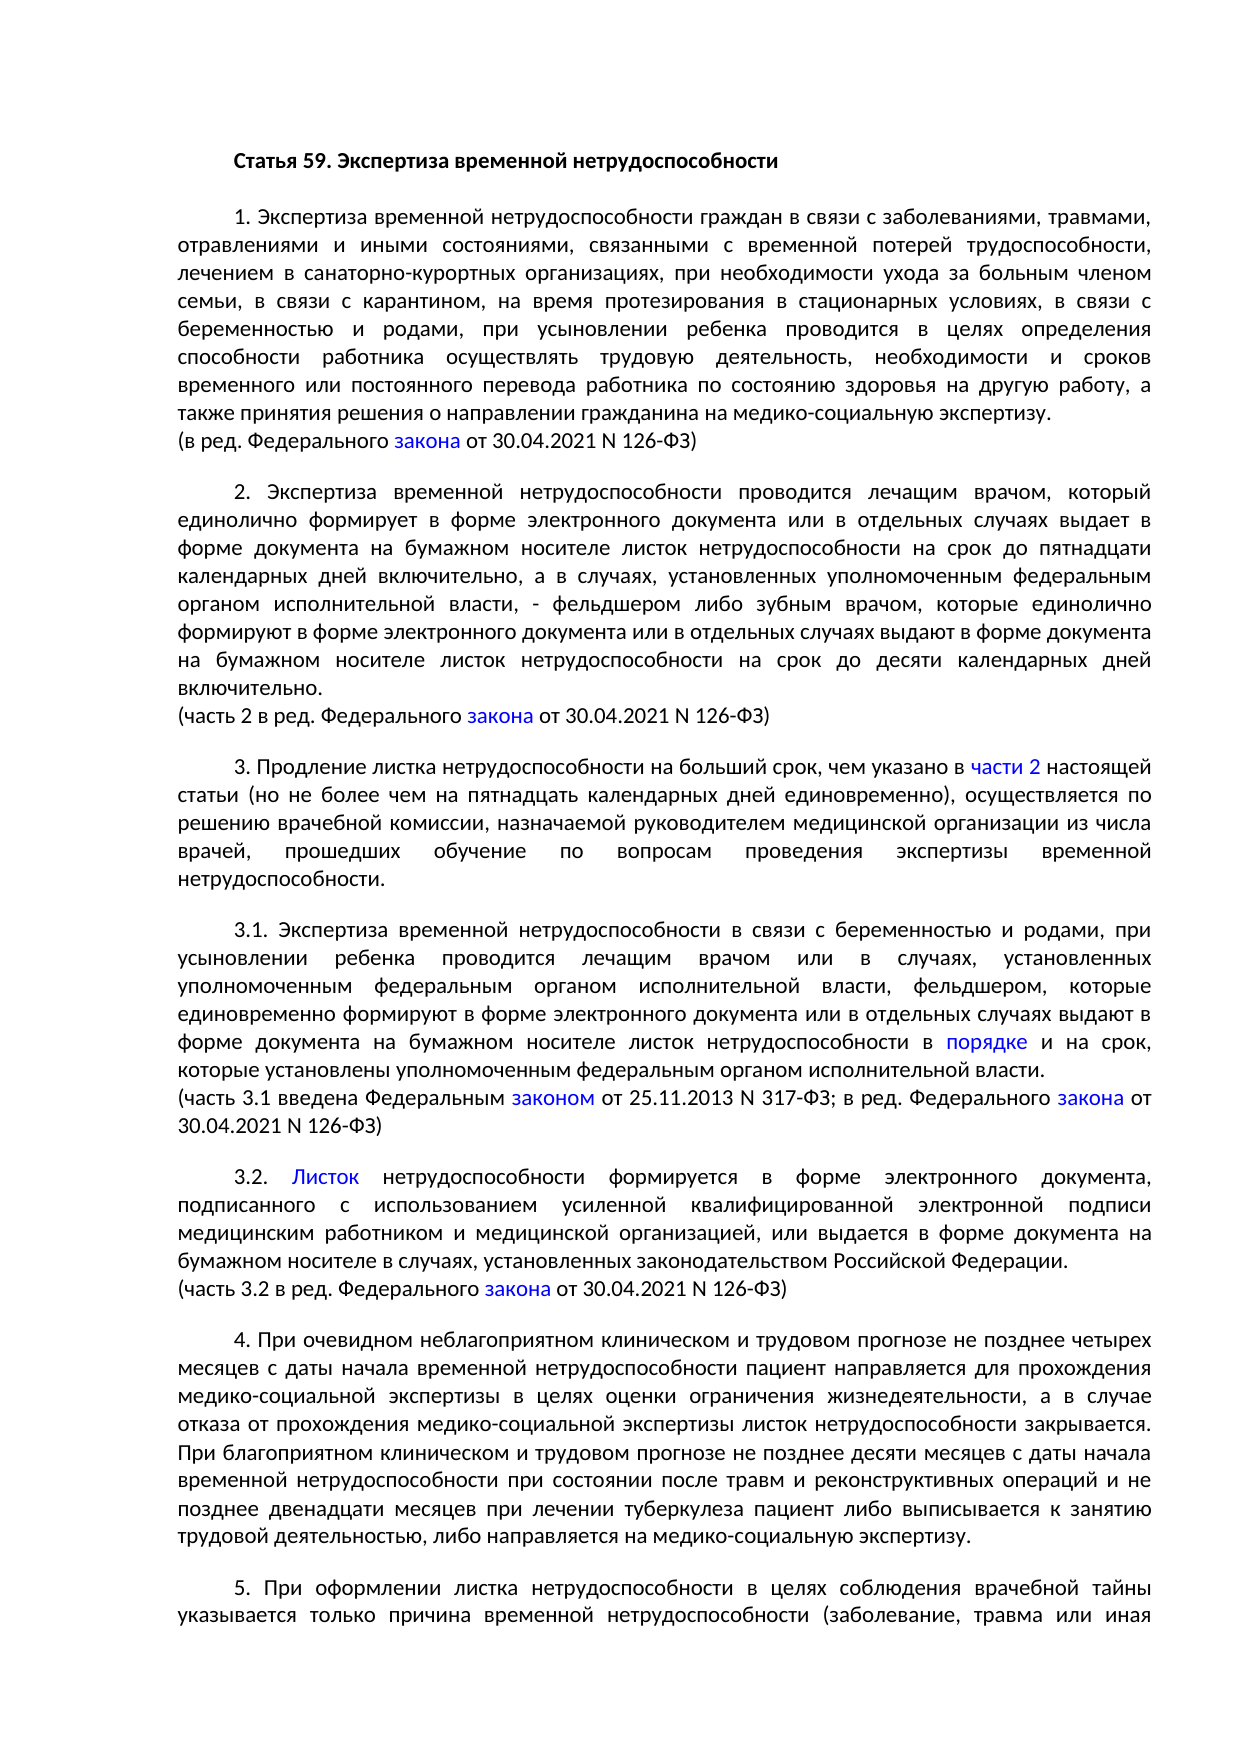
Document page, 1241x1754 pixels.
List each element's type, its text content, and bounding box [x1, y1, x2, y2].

text (часть 2 в ред. Федерального закона от 30.04.2021 N 126-ФЗ) [177, 701, 1152, 729]
text 3.2. Листок нетрудоспособности формируется в форме электронного документа, подписанного с использованием усиленной квалифицированной электронной подписи медицинским работником и медицинской организацией, или выдается в форме документа на бумажном носителе в случаях, установленных законодательством Российской Федерации. [177, 1162, 1152, 1274]
text (часть 3.2 в ред. Федерального закона от 30.04.2021 N 126-ФЗ) [177, 1274, 1152, 1303]
text 3.1. Экспертиза временной нетрудоспособности в связи с беременностью и родами, при усыновлении ребенка проводится лечащим врачом или в случаях, установленных уполномоченным федеральным органом исполнительной власти, фельдшером, которые единовременно формируют в форме электронного документа или в отдельных случаях выдают в форме документа на бумажном носителе листок нетрудоспособности в порядке и на срок, которые установлены уполномоченным федеральным органом исполнительной власти. [177, 915, 1152, 1083]
text (часть 3.1 введена Федеральным законом от 25.11.2013 N 317-ФЗ; в ред. Федерального закона от 30.04.2021 N 126-ФЗ) [177, 1083, 1152, 1139]
text (в ред. Федерального закона от 30.04.2021 N 126-ФЗ) [177, 426, 1152, 454]
text 1. Экспертиза временной нетрудоспособности граждан в связи с заболеваниями, травмами, отравлениями и иными состояниями, связанными с временной потерей трудоспособности, лечением в санаторно-курортных организациях, при необходимости ухода за больным членом семьи, в связи с карантином, на время протезирования в стационарных условиях, в связи с беременностью и родами, при усыновлении ребенка проводится в целях определения способности работника осуществлять трудовую деятельность, необходимости и сроков временного или постоянного перевода работника по состоянию здоровья на другую работу, а также принятия решения о направлении гражданина на медико-социальную экспертизу. [177, 202, 1152, 426]
text 4. При очевидном неблагоприятном клиническом и трудовом прогнозе не позднее четырех месяцев с даты начала временной нетрудоспособности пациент направляется для прохождения медико-социальной экспертизы в целях оценки ограничения жизнедеятельности, а в случае отказа от прохождения медико-социальной экспертизы листок нетрудоспособности закрывается. При благоприятном клиническом и трудовом прогнозе не позднее десяти месяцев с даты начала временной нетрудоспособности при состоянии после травм и реконструктивных операций и не позднее двенадцати месяцев при лечении туберкулеза пациент либо выписывается к занятию трудовой деятельностью, либо направляется на медико-социальную экспертизу. [177, 1326, 1152, 1550]
text 2. Экспертиза временной нетрудоспособности проводится лечащим врачом, который единолично формирует в форме электронного документа или в отдельных случаях выдает в форме документа на бумажном носителе листок нетрудоспособности на срок до пятнадцати календарных дней включительно, а в случаях, установленных уполномоченным федеральным органом исполнительной власти, - фельдшером либо зубным врачом, которые единолично формируют в форме электронного документа или в отдельных случаях выдают в форме документа на бумажном носителе листок нетрудоспособности на срок до десяти календарных дней включительно. [177, 477, 1152, 701]
title Статья 59. Экспертиза временной нетрудоспособности [177, 146, 1152, 174]
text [177, 1573, 1152, 1629]
text 3. Продление листка нетрудоспособности на больший срок, чем указано в части 2 настоящей статьи (но не более чем на пятнадцать календарных дней единовременно), осуществляется по решению врачебной комиссии, назначаемой руководителем медицинской организации из числа врачей, прошедших обучение по вопросам проведения экспертизы временной нетрудоспособности. [177, 752, 1152, 892]
